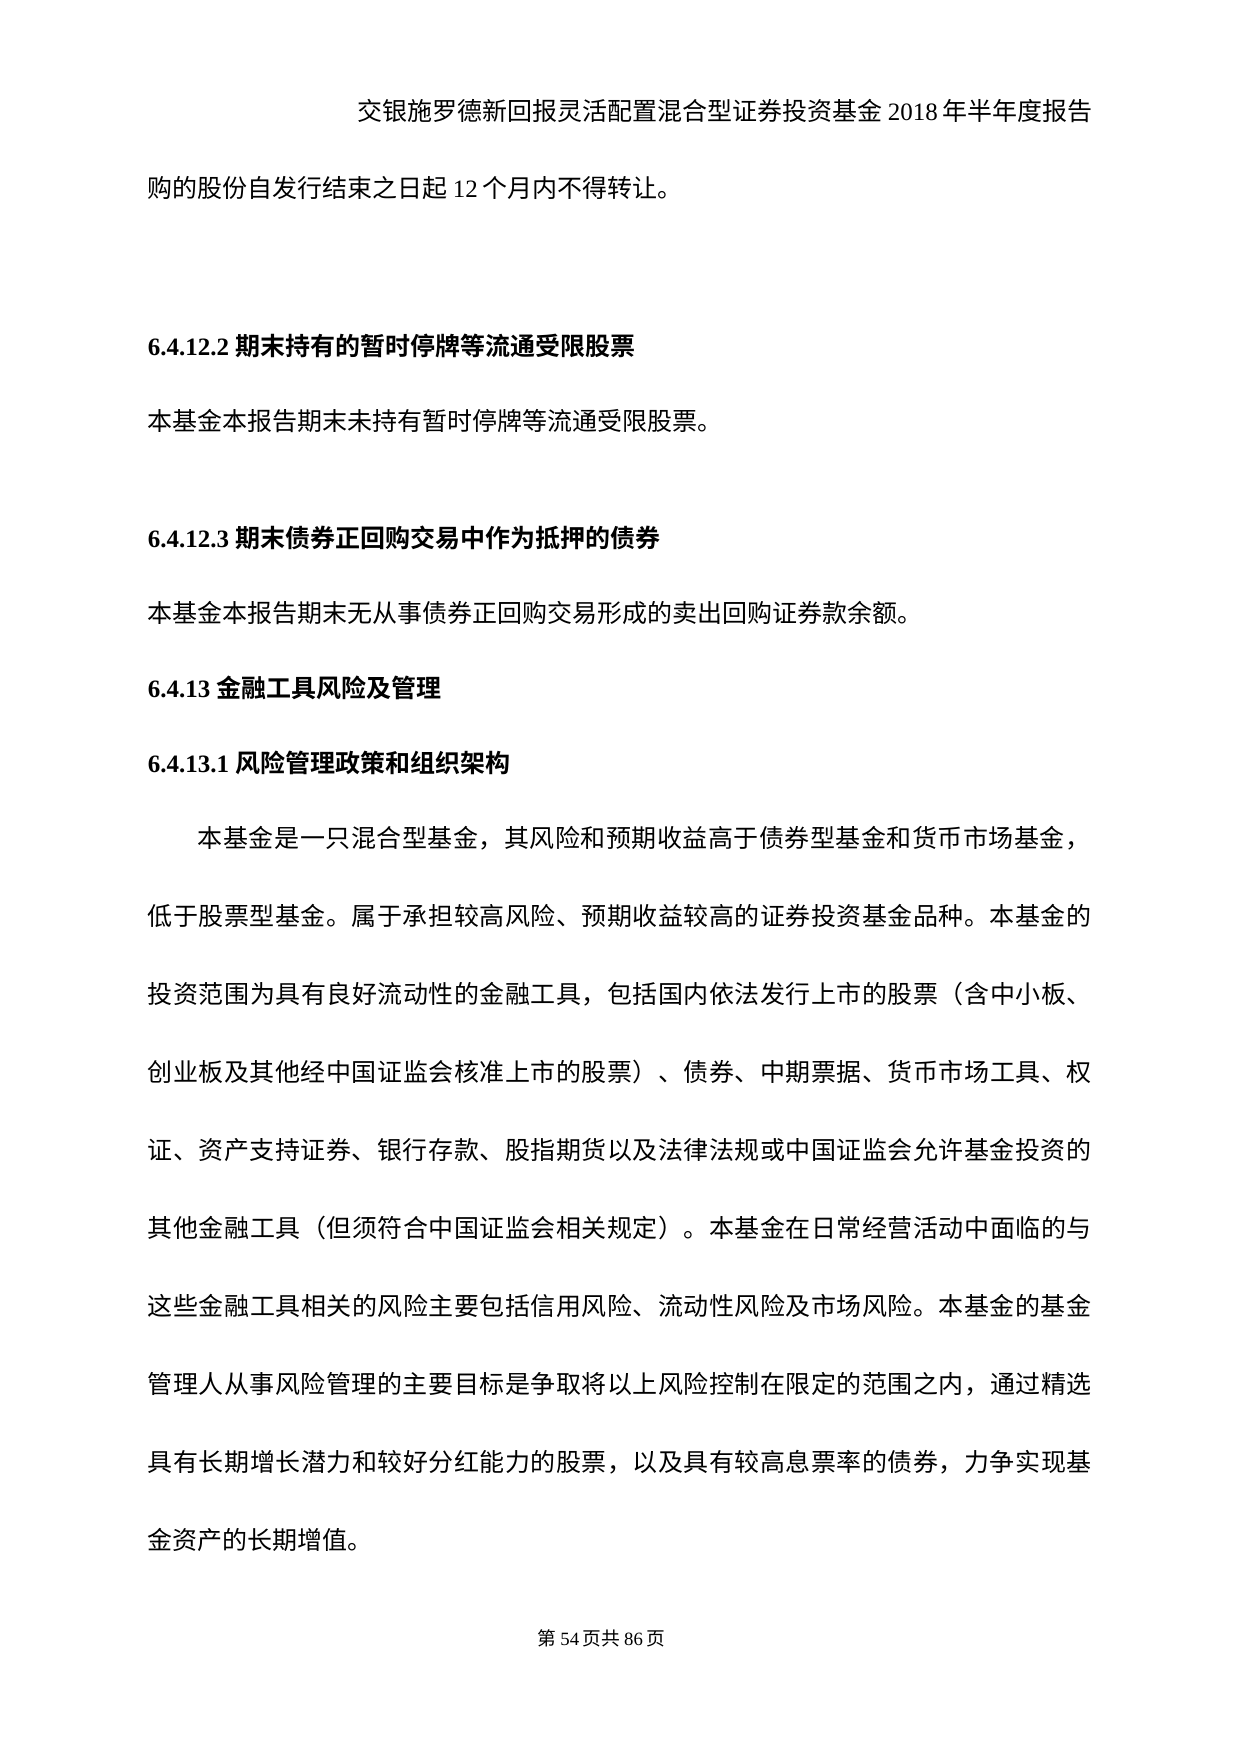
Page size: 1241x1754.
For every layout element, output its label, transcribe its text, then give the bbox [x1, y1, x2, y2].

text 6.4.13 金融工具风险及管理 [148, 654, 1092, 719]
text 本基金本报告期末无从事债券正回购交易形成的卖出回购证券款余额。 [148, 579, 1092, 644]
text 6.4.13.1 风险管理政策和组织架构 [148, 729, 1092, 794]
text 本基金本报告期末未持有暂时停牌等流通受限股票。 [148, 387, 1092, 452]
text 本基金是一只混合型基金，其风险和预期收益高于债券型基金和货币市场基金，低于股票型基金。属于承担较高风险、预期收益较高的证券投资基金品种。本基金的投资范围为具有良好流动性的金融工具，包括国内依法发行上市的股票（含中小板、创业板及其他经中国证监会核准上市的股票）、债券、中期票据、货币市场工具、权证、资产支持证券、银行存款、股指期货以及法律法规或中国证监会允许基金投资的其他金融工具（但须符合中国证监会相关规定）。本基金在日常经营活动中面临的与这些金融工具相关的风险主要包括信用风险、流动性风险及市场风险。本基金的基金管理人从事风险管理的主要目标是争取将以上风险控制在限定的范围之内，通过精选具有长期增长潜力和较好分红能力的股票，以及具有较高息票率的债券，力争实现基金资产的长期增值。 [148, 804, 1092, 1571]
text 6.4.12.3 期末债券正回购交易中作为抵押的债券 [148, 504, 1092, 569]
text 6.4.12.2 期末持有的暂时停牌等流通受限股票 [148, 312, 1092, 377]
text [148, 154, 1092, 219]
